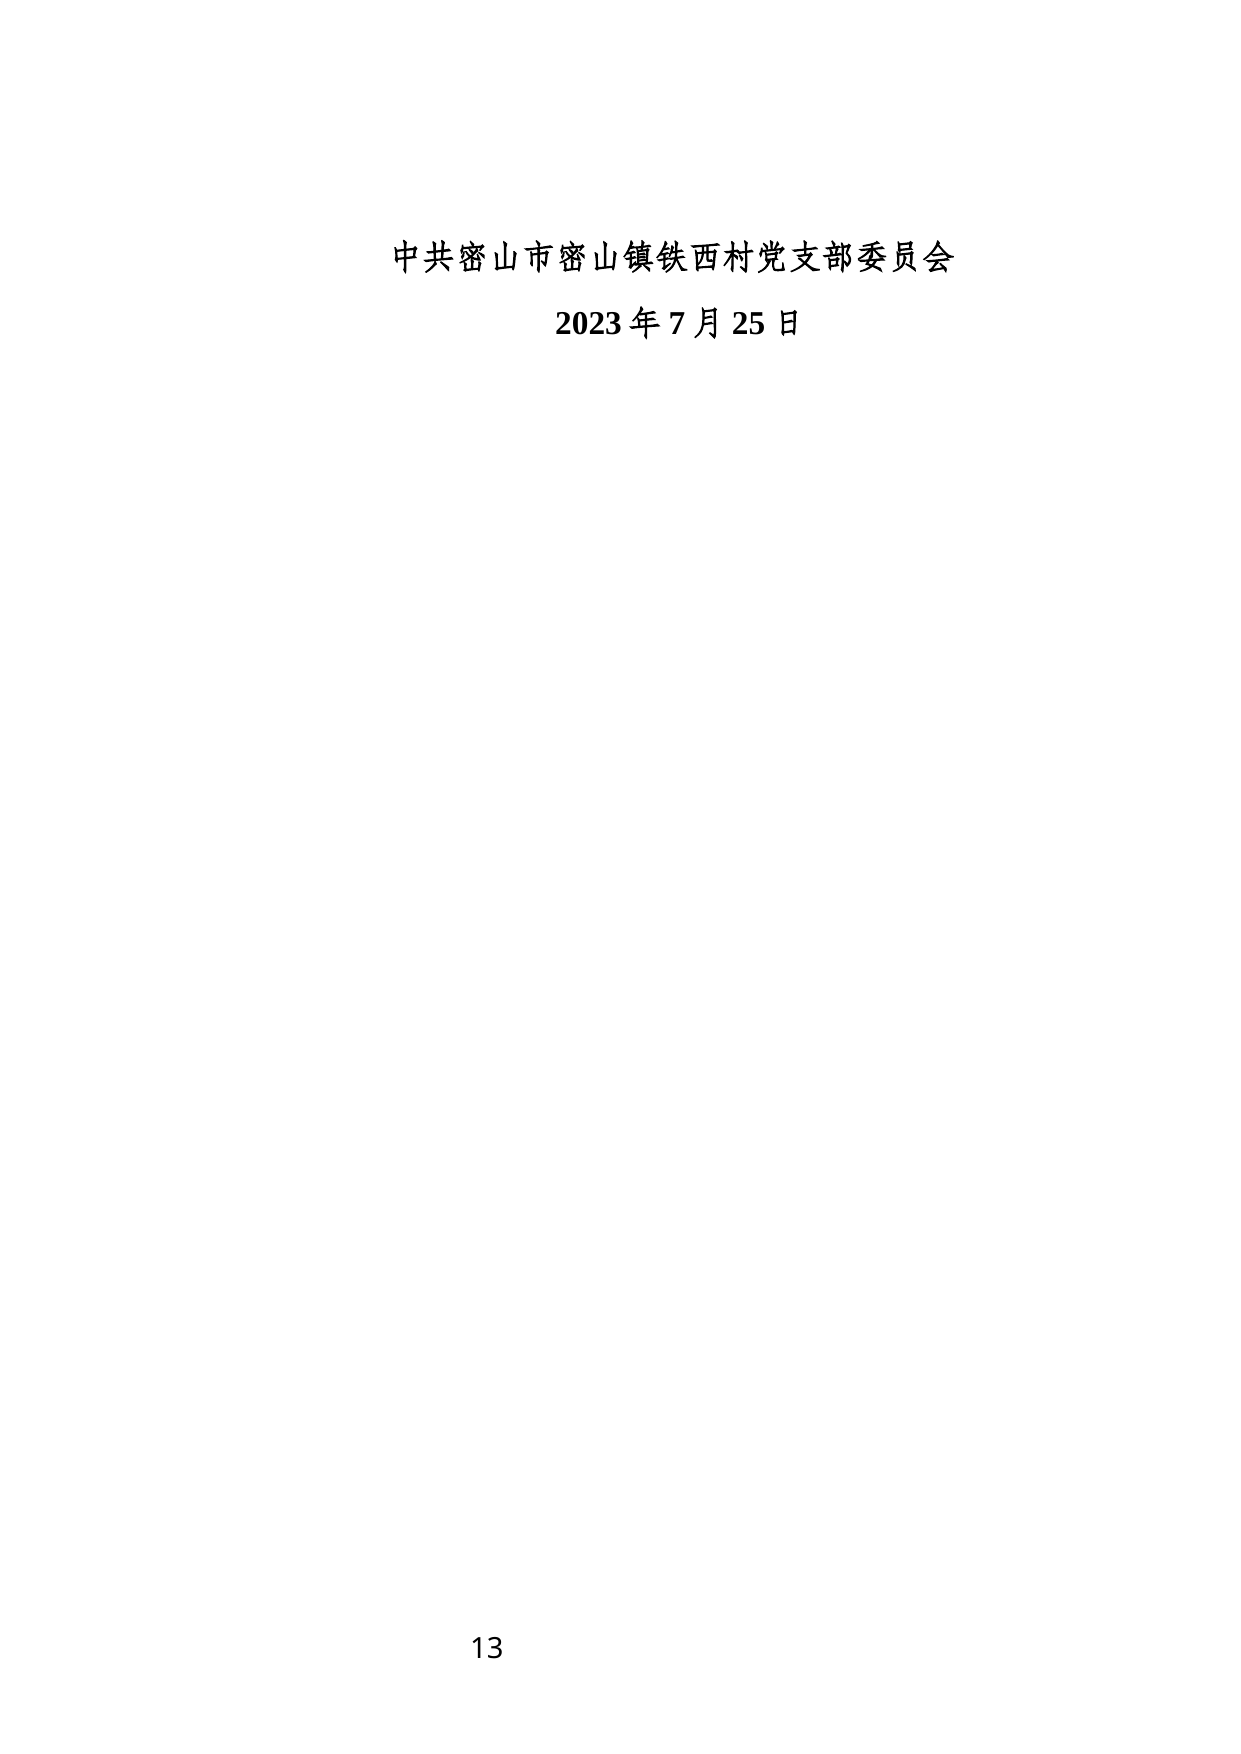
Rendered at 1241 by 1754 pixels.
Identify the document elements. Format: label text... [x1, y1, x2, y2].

text 2023年7月25日 [143, 290, 1075, 355]
text 中共密山市密山镇铁西村党支部委员会 [143, 225, 1075, 290]
